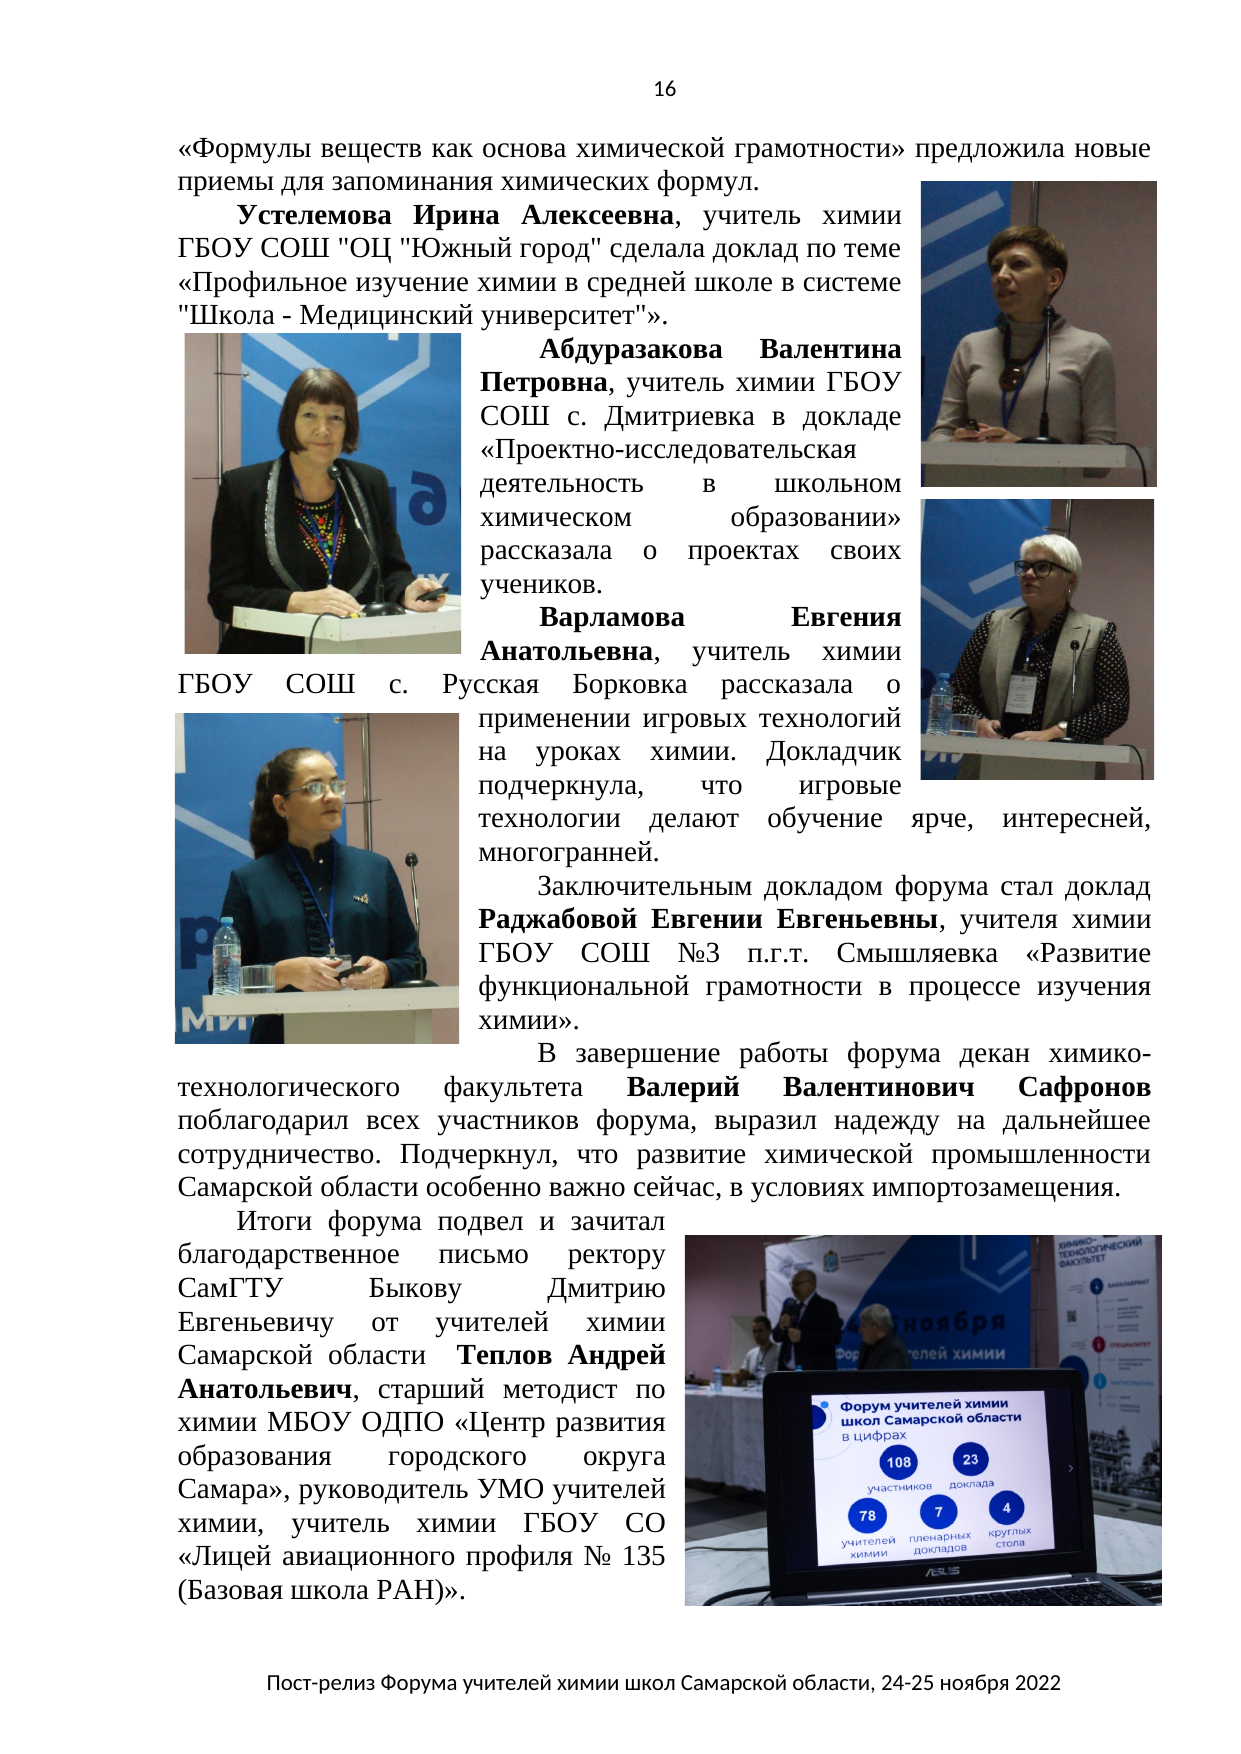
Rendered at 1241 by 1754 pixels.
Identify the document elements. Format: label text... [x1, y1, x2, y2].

picture [174, 713, 459, 1042]
picture [184, 333, 462, 652]
text Устелемова Ирина Алексеевна, учитель химии ГБОУ СОШ "ОЦ "Южный город" сделала доклад по теме «Профильное изучение химии в средней школе в системе "Школа - Медицинский университет"». [177, 197, 920, 331]
picture [920, 181, 1157, 485]
text Варламова Евгения Анатольевна, учитель химии ГБОУ СОШ с. Русская Борковка рассказала о применении игровых технологий на уроках химии. Докладчик подчеркнула, что игровые технологии делают обучение ярче, интересней, многогранней. [177, 599, 1152, 868]
picture [920, 499, 1155, 778]
text В завершение работы форума декан химико-технологического факультета Валерий Валентинович Сафронов поблагодарил всех участников форума, выразил надежду на дальнейшее сотрудничество. Подчеркнул, что развитие химической промышленности Самарской области особенно важно сейчас, в условиях импортозамещения. [177, 1035, 1152, 1203]
text Заключительным докладом форума стал доклад Раджабовой Евгении Евгеньевны, учителя химии ГБОУ СОШ №3 п.г.т. Смышляевка «Развитие функциональной грамотности в процессе изучения химии». [459, 868, 1152, 1035]
picture [684, 1235, 1162, 1604]
